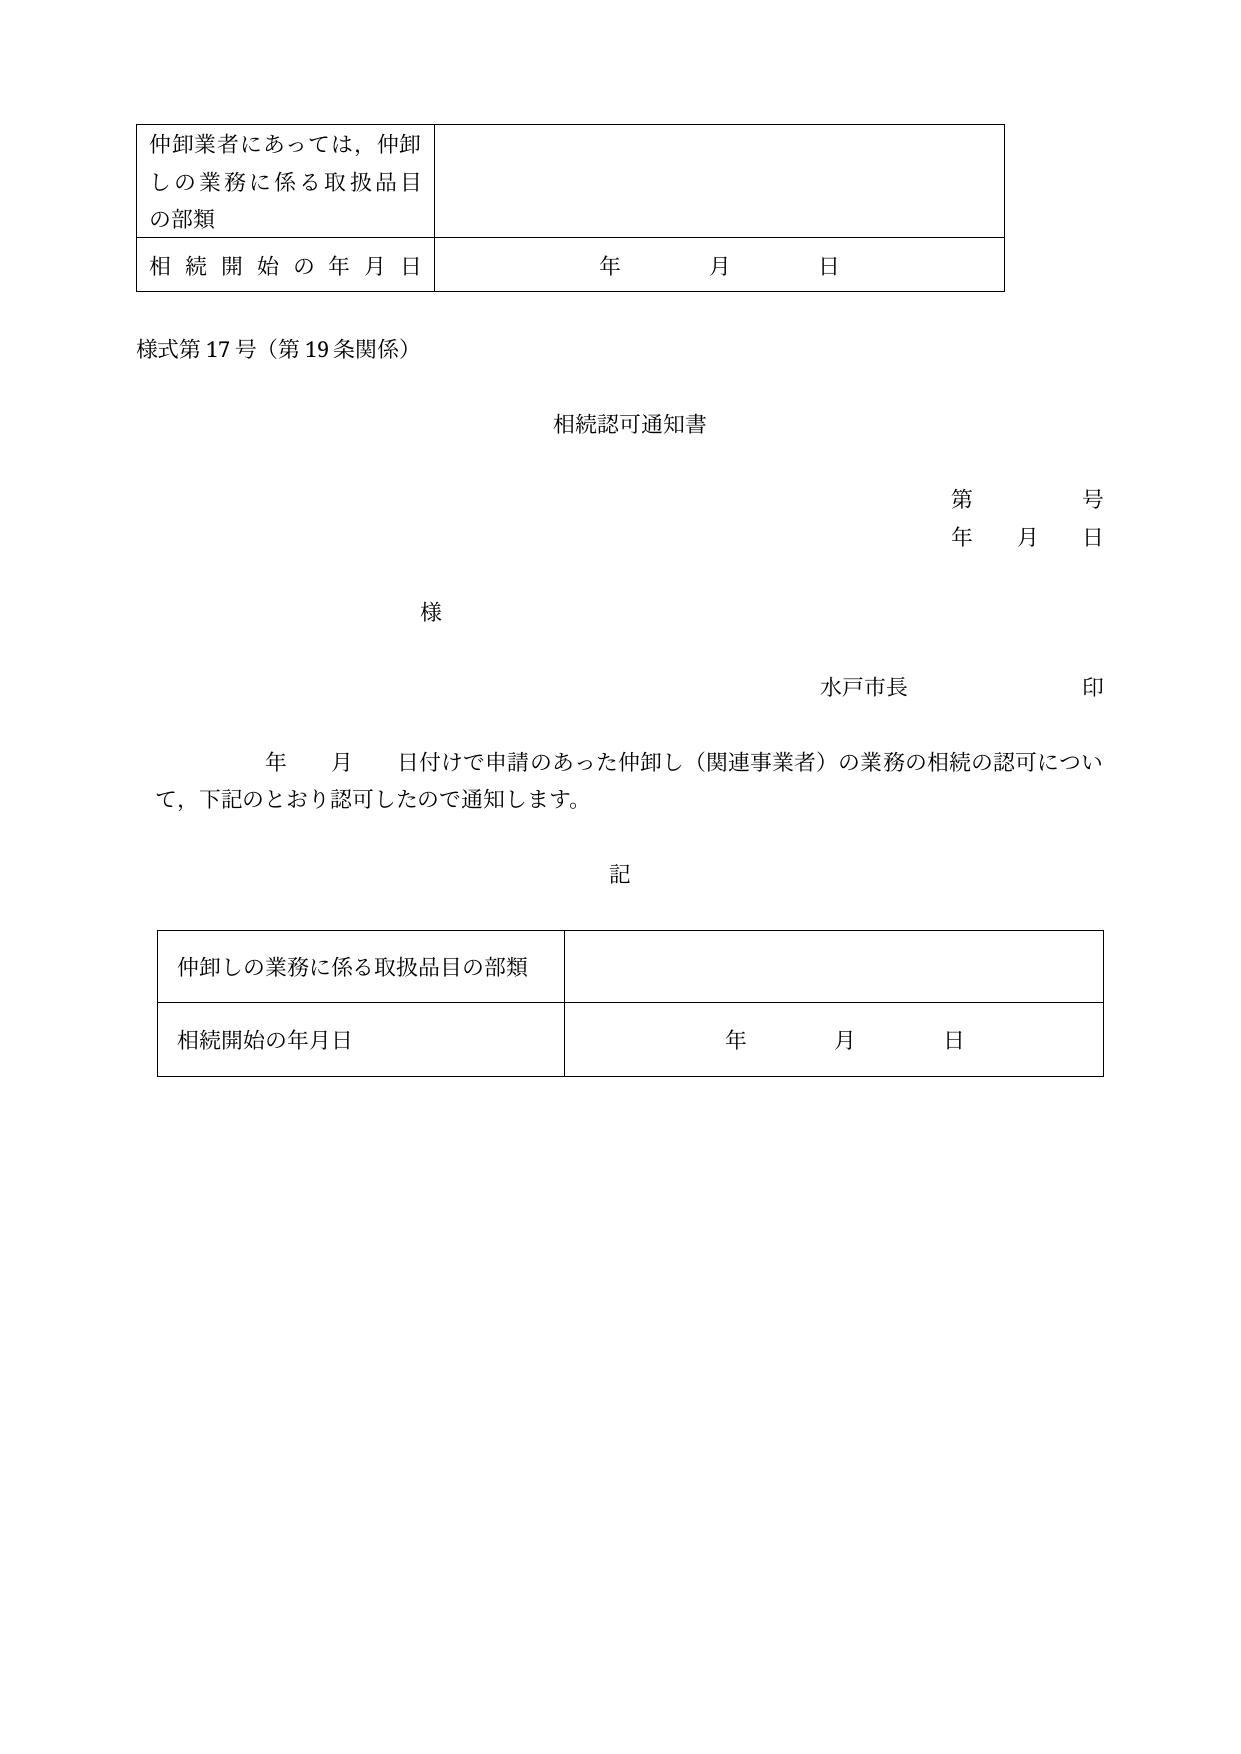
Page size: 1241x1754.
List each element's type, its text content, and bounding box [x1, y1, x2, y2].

table_cell 年 月 日 [565, 1003, 1103, 1076]
table_cell 相続開始の年月日 [158, 1003, 564, 1076]
text 年 月 日 [158, 517, 1104, 555]
text 年 月 日付けで申請のあった仲卸し（関連事業者）の業務の相続の認可について，下記のとおり認可したので通知します。 [156, 742, 1104, 817]
text 記 [136, 855, 1104, 892]
table_cell 仲卸業者にあっては，仲卸しの業務に係る取扱品目 の部類 [137, 125, 434, 237]
text 様 [136, 592, 1104, 630]
table_cell [435, 125, 1004, 237]
table_header [565, 931, 1103, 1002]
text 相続認可通知書 [136, 405, 1104, 442]
text 水戸市長 印 [158, 667, 1104, 705]
table_cell 年 月 日 [435, 238, 1004, 291]
text 様式第17号（第19条関係） [136, 330, 1104, 367]
text 第 号 [158, 480, 1104, 517]
table_header 仲卸しの業務に係る取扱品目の部類 [158, 931, 564, 1002]
table_cell 相続開始の年月日 [137, 238, 434, 291]
